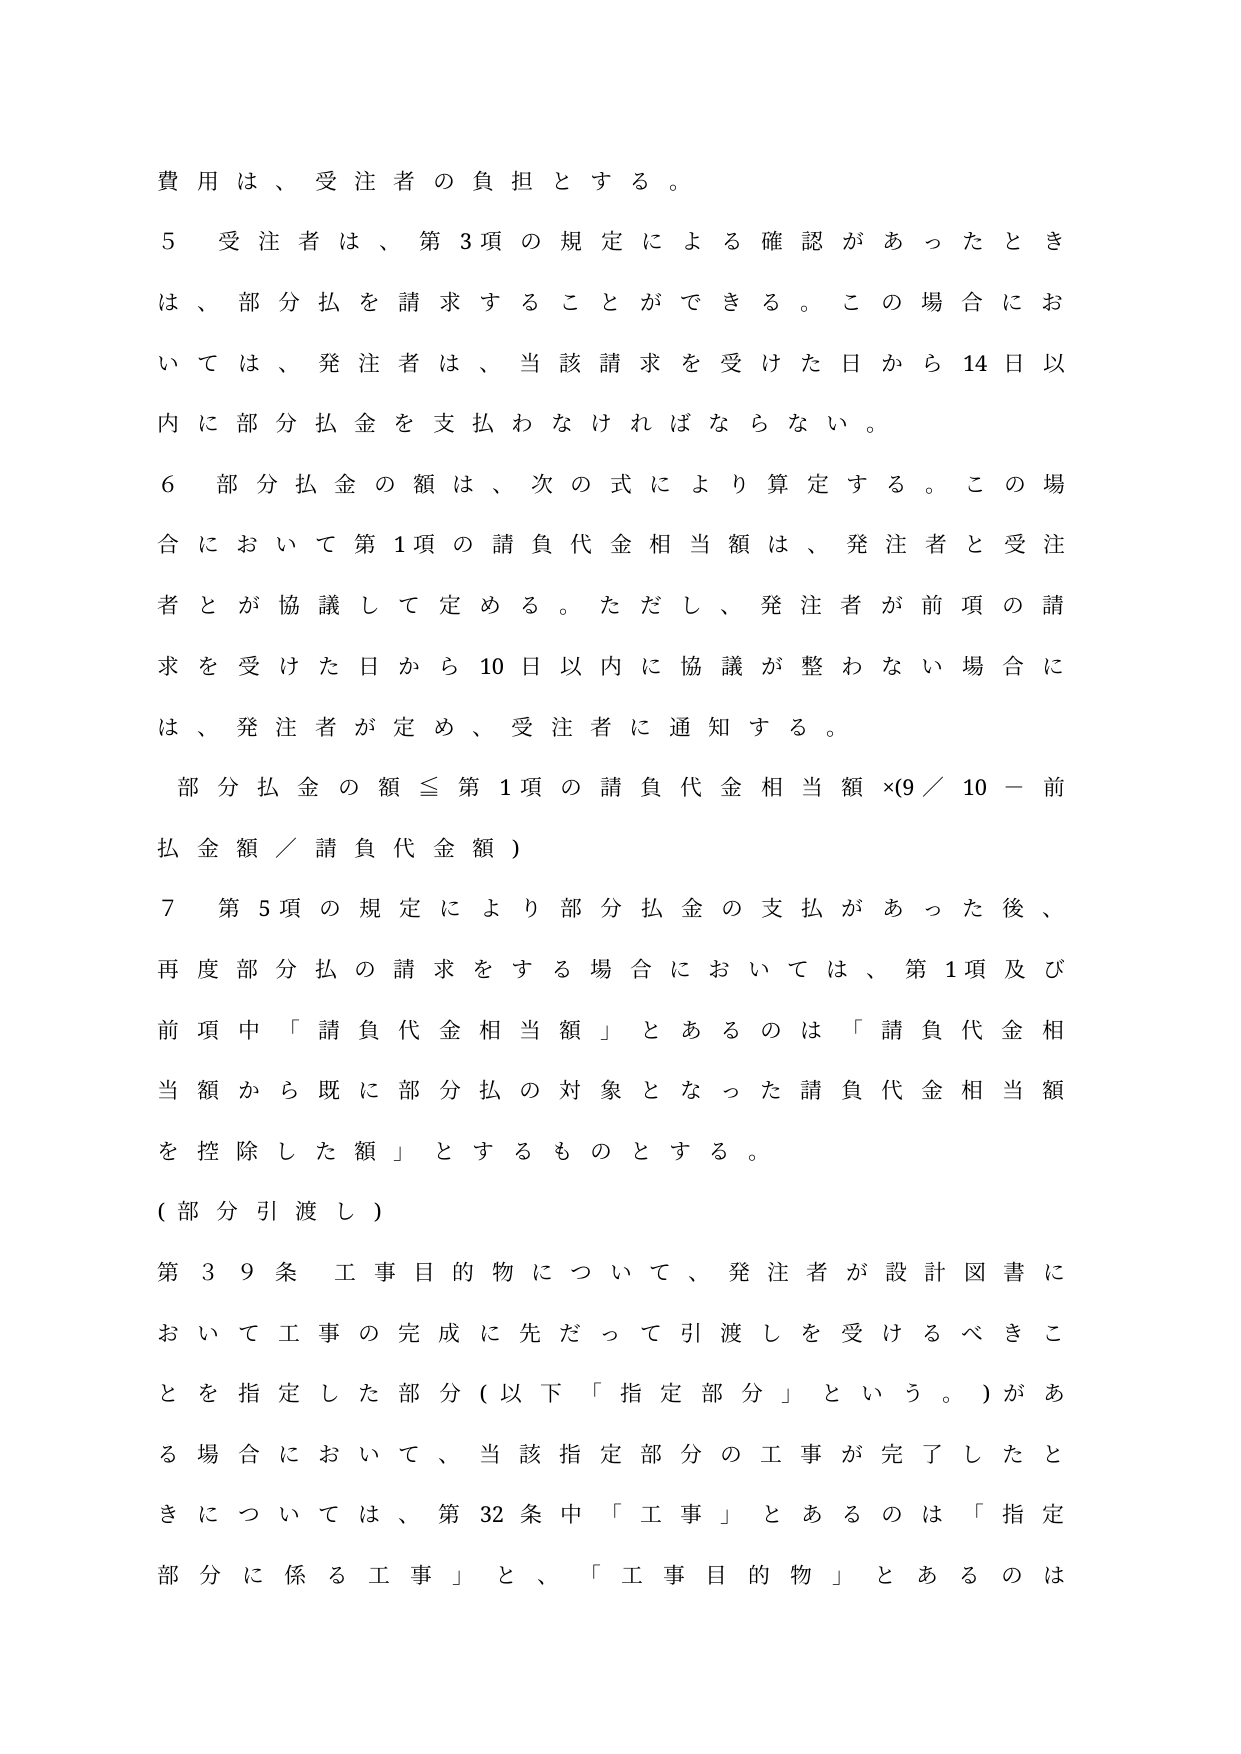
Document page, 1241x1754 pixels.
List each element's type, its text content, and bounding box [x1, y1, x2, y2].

text (部分引渡し) [157, 1180, 1083, 1241]
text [157, 149, 1083, 210]
text ５ 受注者は、第3項の規定による確認があったときは、部分払を請求することができる。この場合においては、発注者は、当該請求を受けた日から14日以内に部分払金を支払わなければならない。 [157, 210, 1083, 453]
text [157, 1241, 1083, 1604]
text ７ 第5項の規定により部分払金の支払があった後、再度部分払の請求をする場合においては、第1項及び前項中「請負代金相当額」とあるのは「請負代金相当額から既に部分払の対象となった請負代金相当額を控除した額」とするものとする。 [157, 877, 1083, 1180]
text ６ 部分払金の額は、次の式により算定する。この場合において第1項の請負代金相当額は、発注者と受注者とが協議して定める。ただし、発注者が前項の請求を受けた日から10日以内に協議が整わない場合には、発注者が定め、受注者に通知する。 [157, 453, 1083, 756]
text 部分払金の額≦第1項の請負代金相当額×(9／10－前払金額／請負代金額) [157, 756, 1083, 877]
